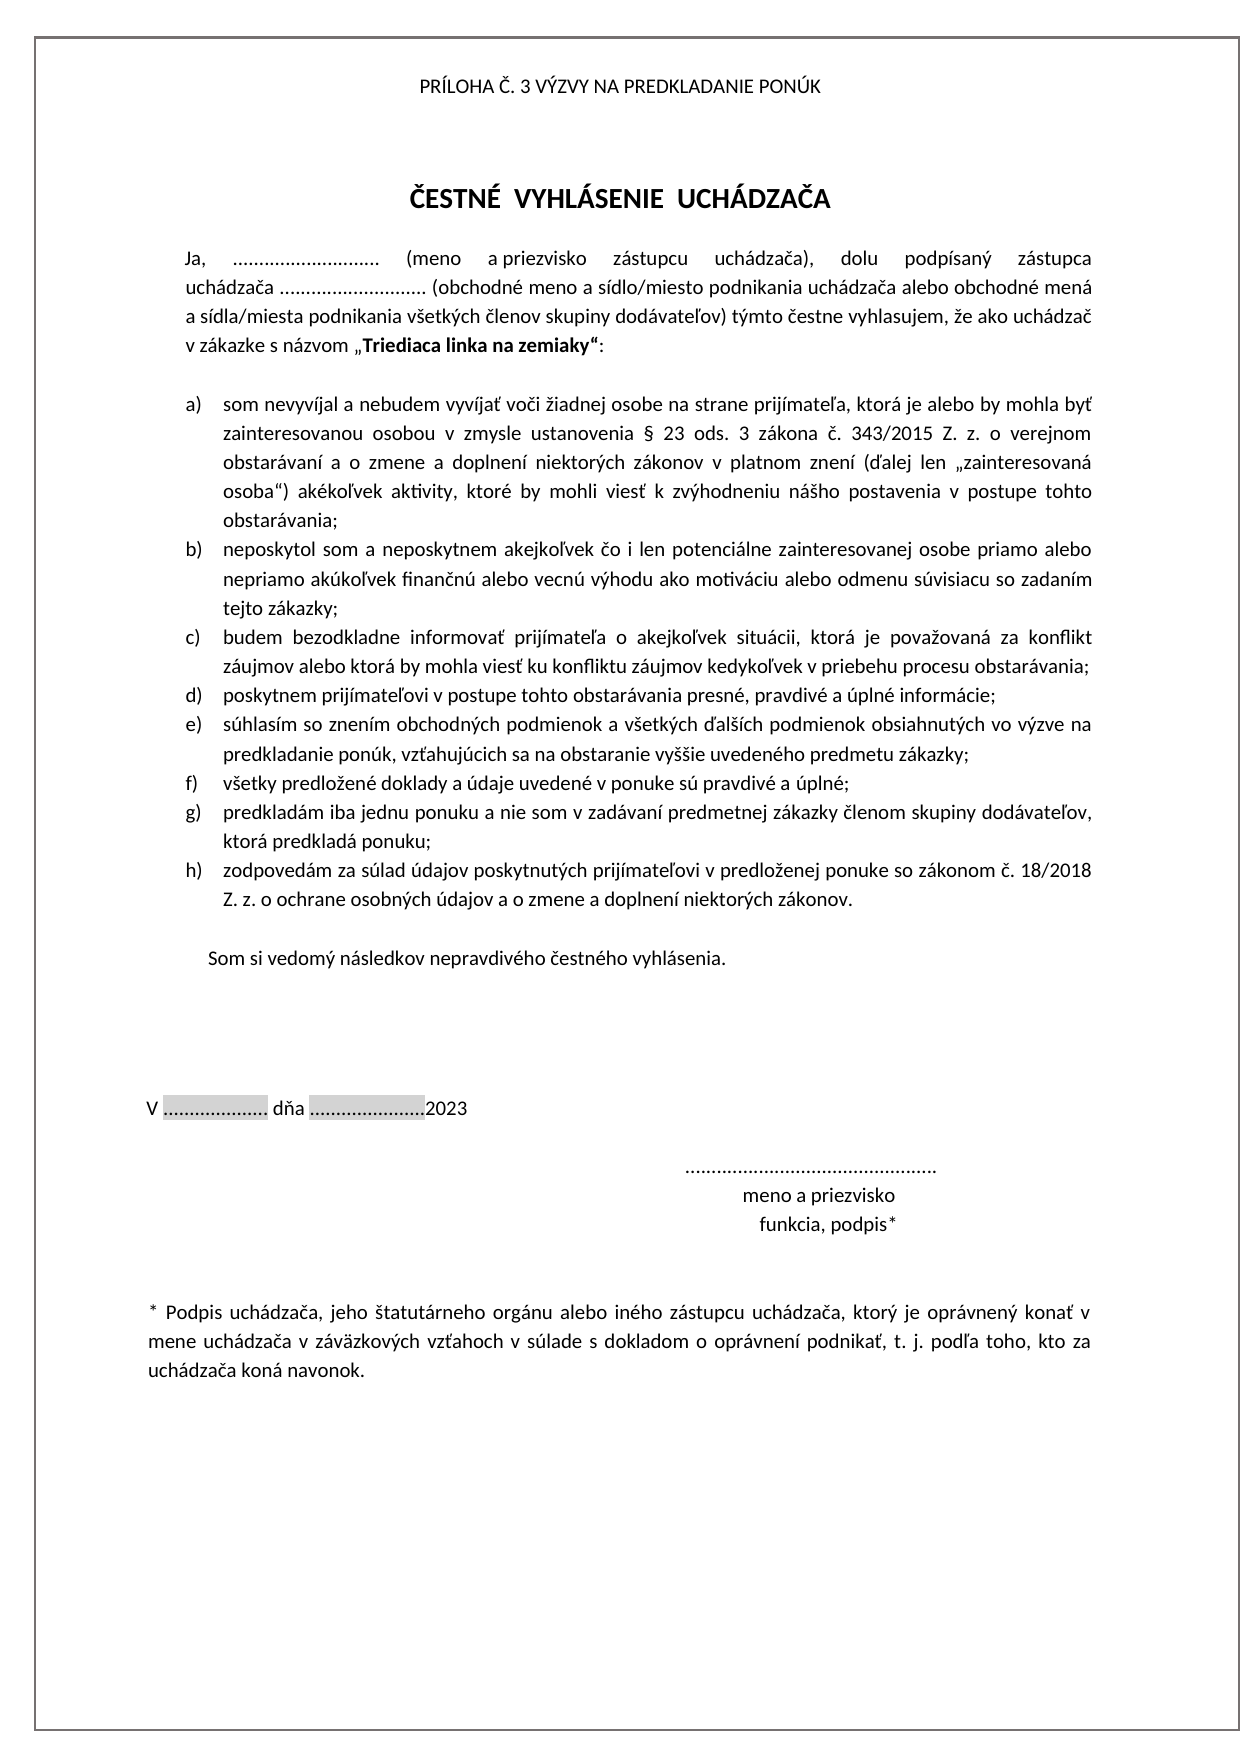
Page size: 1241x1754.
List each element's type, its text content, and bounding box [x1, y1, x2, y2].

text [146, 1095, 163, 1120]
list neposkytol som a neposkytnem akejkoľvek čo i len potenciálne zainteresovanej osobe priamo alebo nepriamo akúkoľvek finančnú alebo vecnú výhodu ako motiváciu alebo odmenu súvisiacu so zadaním tejto zákazky; [185, 537, 1094, 620]
text * Podpis uchádzača, jeho štatutárneho orgánu alebo iného zástupcu uchádzača, ktorý je oprávnený konať v mene uchádzača v záväzkových vzťahoch v súlade s dokladom o oprávnení podnikať, t. j. podľa toho, kto za uchádzača koná navonok. [148, 1299, 1092, 1383]
text Ja, ............................ (meno a priezvisko zástupcu uchádzača), dolu podpísaný zástupca uchádzača ............................ (obchodné meno a sídlo/miesto podnikania uchádzača alebo obchodné mená a sídla/miesta podnikania všetkých členov skupiny dodávateľov) týmto čestne vyhlasujem, že ako uchádzač v zákazke s názvom „Triediaca linka na zemiaky“: [184, 245, 1093, 358]
text ČESTNÉ VYHLÁSENIE UCHÁDZAČA [148, 180, 1093, 216]
text meno a priezvisko [666, 1182, 1033, 1208]
text ................................................ [666, 1153, 1033, 1178]
text funkcia, podpis* [460, 1211, 1099, 1237]
list súhlasím so znením obchodných podmienok a všetkých ďalších podmienok obsiahnutých vo výzve na predkladanie ponúk, vzťahujúcich sa na obstaranie vyššie uvedeného predmetu zákazky; [185, 712, 1094, 766]
list zodpovedám za súlad údajov poskytnutých prijímateľovi v predloženej ponuke so zákonom č. 18/2018 Z. z. o ochrane osobných údajov a o zmene a doplnení niektorých zákonov. [185, 857, 1094, 912]
list predkladám iba jednu ponuku a nie som v zadávaní predmetnej zákazky členom skupiny dodávateľov, ktorá predkladá ponuku; [185, 799, 1094, 854]
list poskytnem prijímateľovi v postupe tohto obstarávania presné, pravdivé a úplné informácie; [185, 682, 1094, 708]
text Som si vedomý následkov nepravdivého čestného vyhlásenia. [149, 945, 1093, 970]
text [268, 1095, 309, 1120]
list všetky predložené doklady a údaje uvedené v ponuke sú pravdivé a úplné; [185, 770, 1094, 795]
list som nevyvíjal a nebudem vyvíjať voči žiadnej osobe na strane prijímateľa, ktorá je alebo by mohla byť zainteresovanou osobou v zmysle ustanovenia § 23 ods. 3 zákona č. 343/2015 Z. z. o verejnom obstarávaní a o zmene a doplnení niektorých zákonov v platnom znení (ďalej len „zainteresovaná osoba“) akékoľvek aktivity, ktoré by mohli viesť k zvýhodneniu nášho postavenia v postupe tohto obstarávania; [185, 391, 1094, 533]
text V .................... dňa ......................2023 [425, 1095, 1094, 1120]
list budem bezodkladne informovať prijímateľa o akejkoľvek situácii, ktorá je považovaná za konflikt záujmov alebo ktorá by mohla viesť ku konfliktu záujmov kedykoľvek v priebehu procesu obstarávania; [185, 624, 1094, 679]
